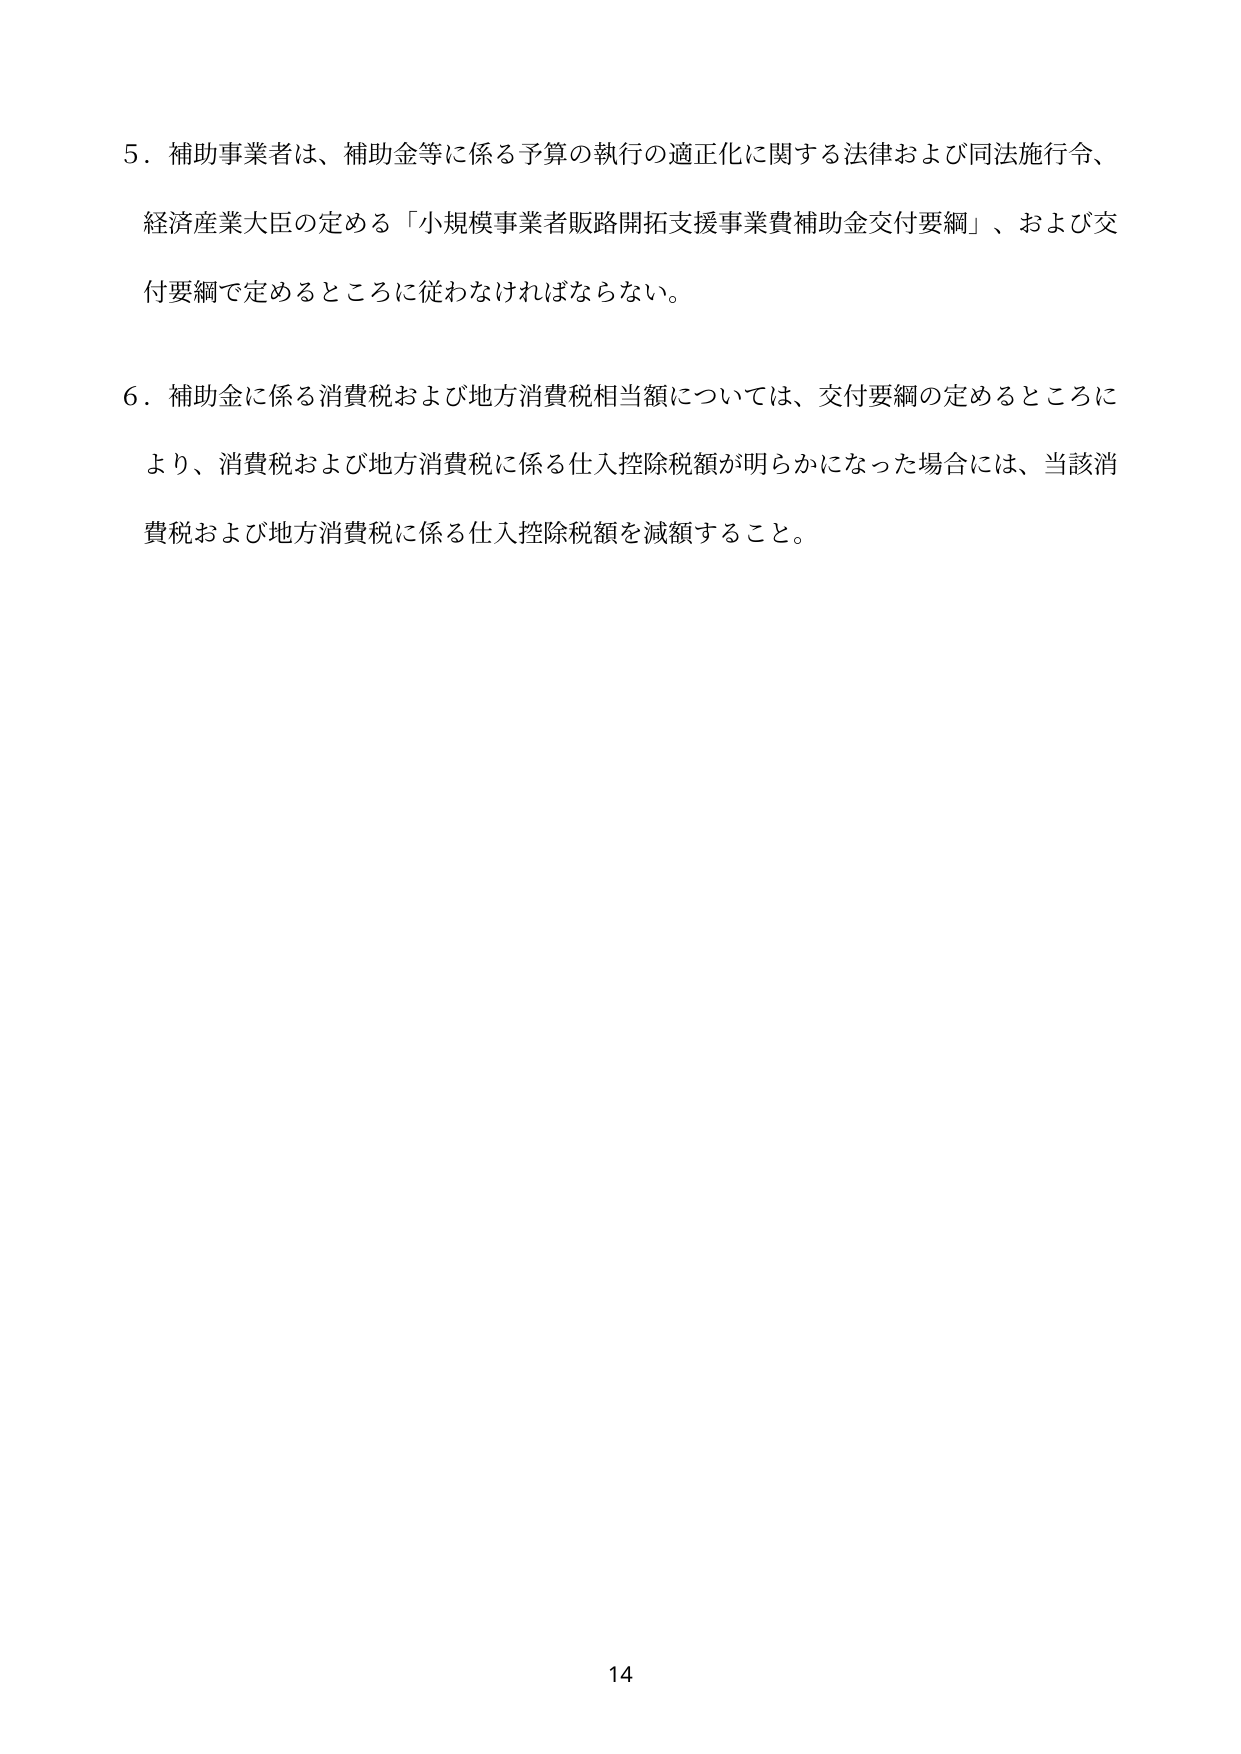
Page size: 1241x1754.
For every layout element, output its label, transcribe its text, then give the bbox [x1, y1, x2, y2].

text 経済産業大臣の定める「小規模事業者販路開拓支援事業費補助金交付要綱」、および交 [118, 187, 1122, 256]
text ５．補助事業者は、補助金等に係る予算の執行の適正化に関する法律および同法施行令、 [118, 118, 1122, 187]
text ６．補助金に係る消費税および地方消費税相当額については、交付要綱の定めるところにより、消費税および地方消費税に係る仕入控除税額が明らかになった場合には、当該消費税および地方消費税に係る仕入控除税額を減額すること。 [118, 360, 1122, 567]
text 付要綱で定めるところに従わなければならない。 [118, 256, 1122, 325]
